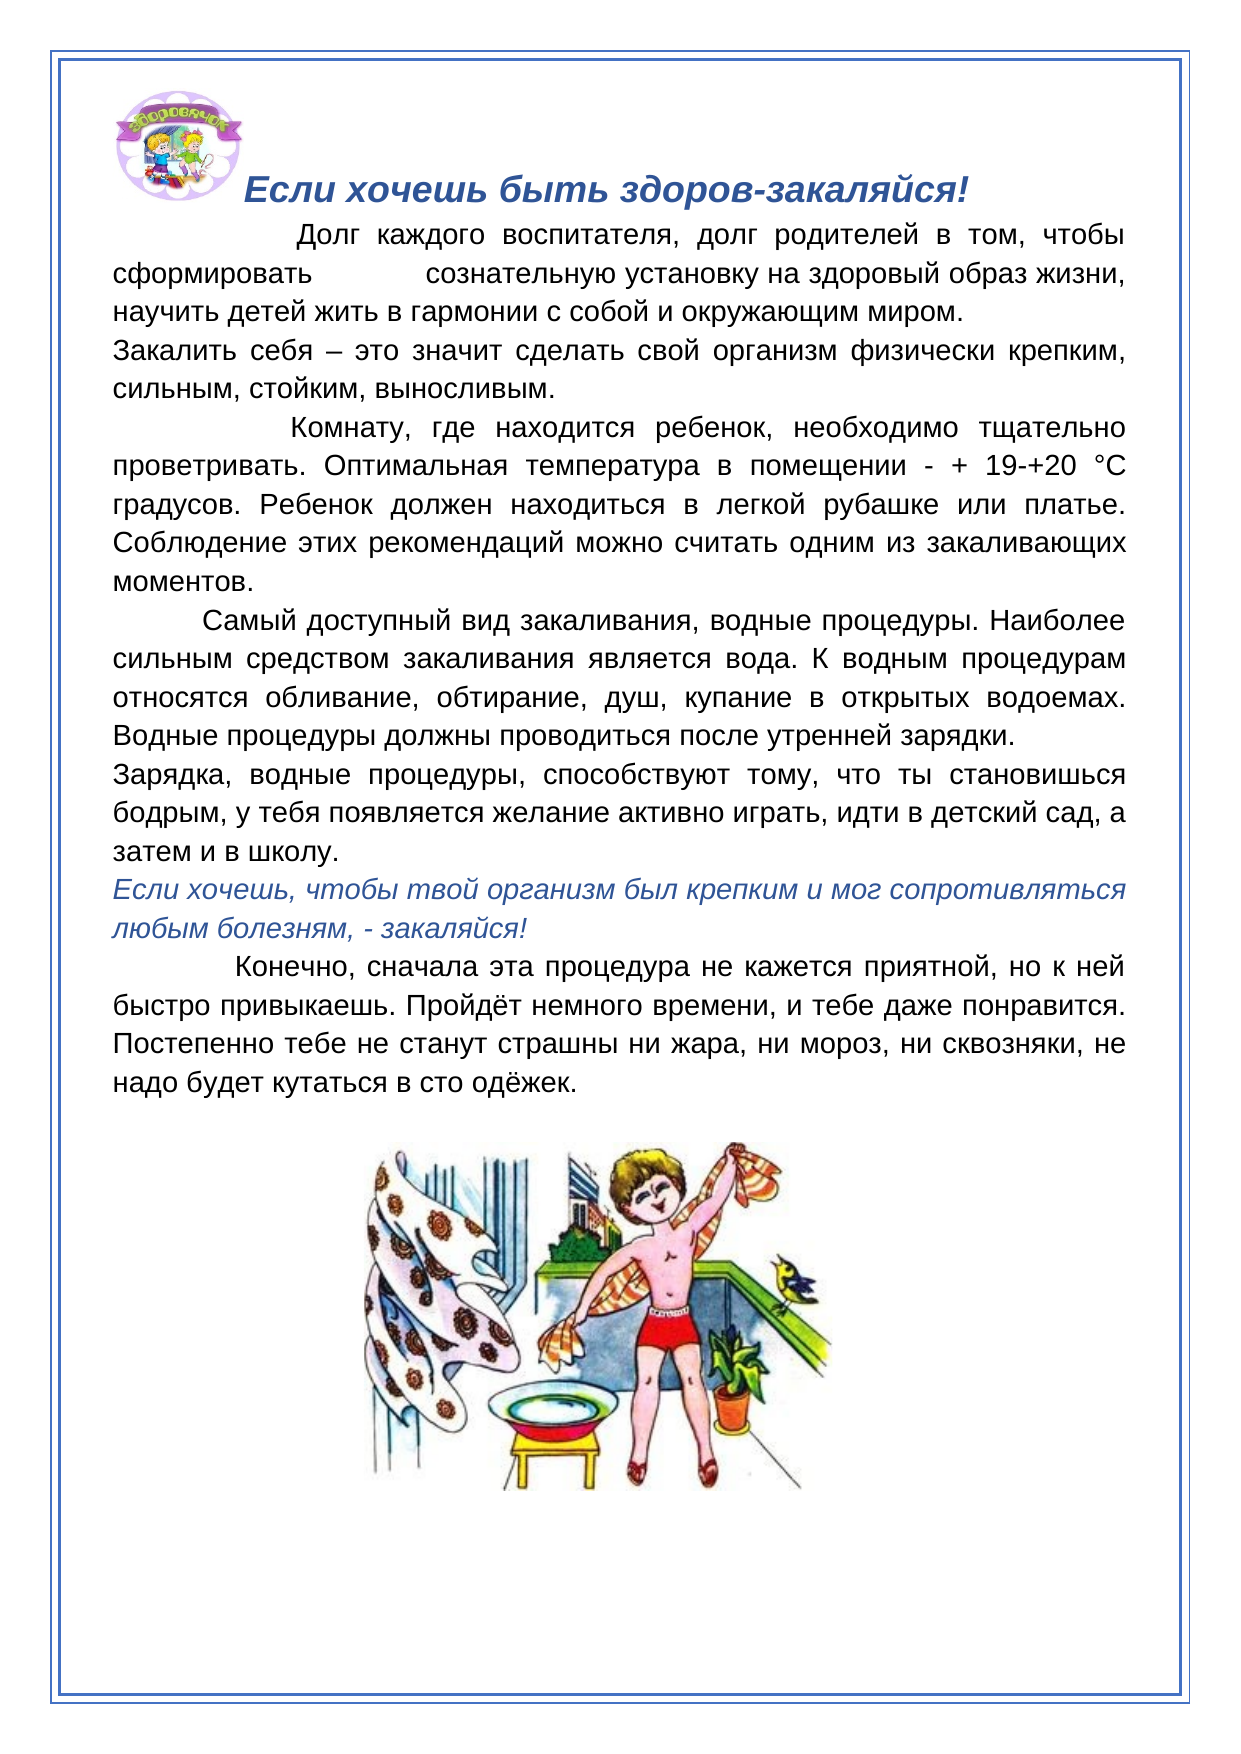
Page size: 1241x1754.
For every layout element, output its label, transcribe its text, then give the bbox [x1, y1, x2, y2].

text Конечно, сначала эта процедура не кажется приятной, но к ней быстро привыкаешь. Пройдёт немного времени, и тебе даже понравится. Постепенно тебе не станут страшны ни жара, ни мороз, ни сквозняки, не надо будет кутаться в сто одёжек. [112, 949, 1128, 1098]
text Закалить себя – это значит сделать свой организм физически крепким, сильным, стойким, выносливым. [112, 333, 1128, 405]
picture [363, 1142, 833, 1491]
text Если хочешь, чтобы твой организм был крепким и мог сопротивляться любым болезням, - закаляйся! [112, 872, 1128, 944]
text Самый доступный вид закаливания, водные процедуры. Наиболее сильным средством закаливания является вода. К водным процедурам относятся обливание, обтирание, душ, купание в открытых водоемах. Водные процедуры должны проводиться после утренней зарядки. [112, 602, 1128, 752]
picture [112, 88, 244, 203]
text Зарядка, водные процедуры, способствуют тому, что ты становишься бодрым, у тебя появляется желание активно играть, идти в детский сад, а затем и в школу. [112, 757, 1128, 867]
text Долг каждого воспитателя, долг родителей в том, чтобы сформировать сознательную установку на здоровый образ жизни, научить детей жить в гармонии с собой и окружающим миром. [112, 217, 1128, 328]
text Комнату, где находится ребенок, необходимо тщательно проветривать. Оптимальная температура в помещении - + 19-+20 °С градусов. Ребенок должен находиться в легкой рубашке или платье. Соблюдение этих рекомендаций можно считать одним из закаливающих моментов. [112, 410, 1128, 597]
text Если хочешь быть здоров-закаляйся! [112, 89, 1128, 211]
